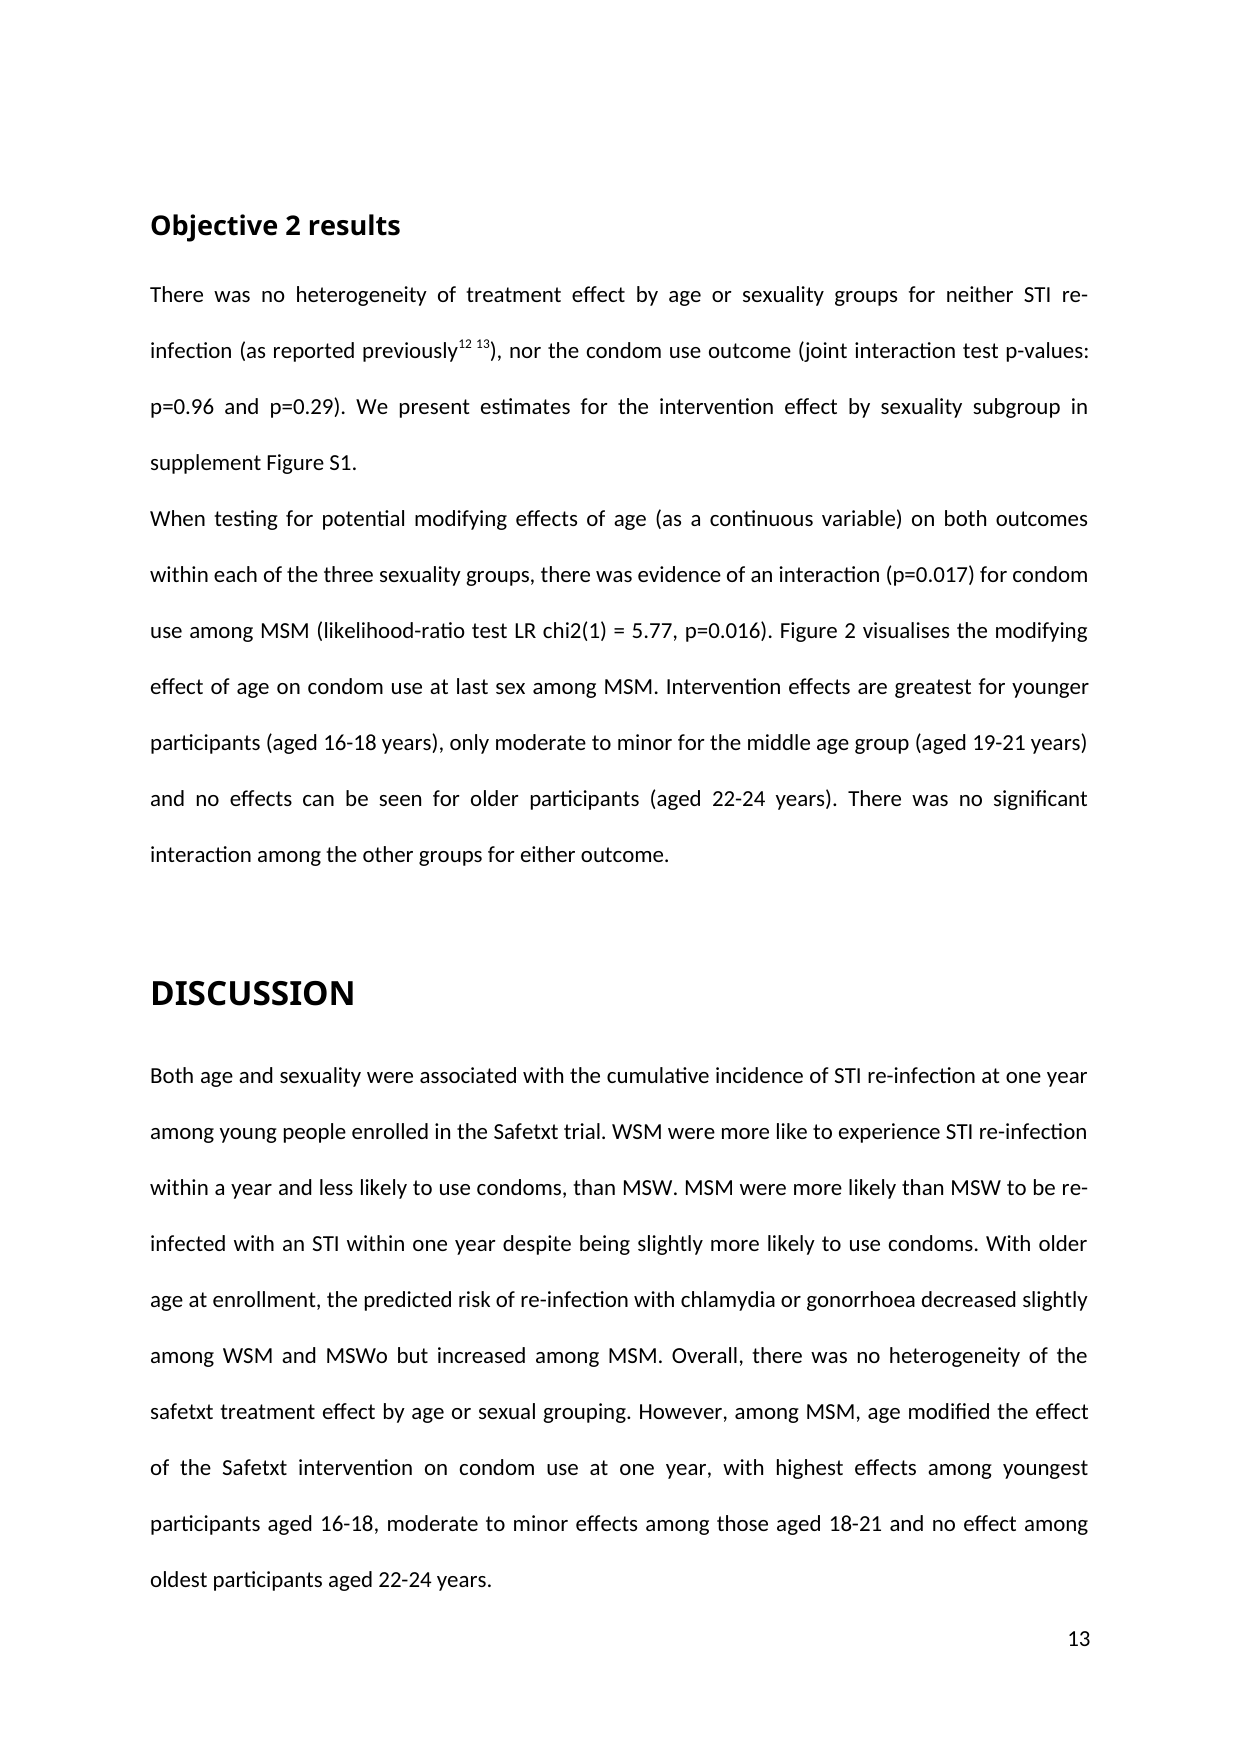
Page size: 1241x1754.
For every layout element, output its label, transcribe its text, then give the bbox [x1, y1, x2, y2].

subtitle Objective 2 results [150, 206, 1090, 243]
text Both age and sexuality were associated with the cumulative incidence of STI re-infection at one year among young people enrolled in the Safetxt trial. WSM were more like to experience STI re-infection within a year and less likely to use condoms, than MSW. MSM were more likely than MSW to be re-infected with an STI within one year despite being slightly more likely to use condoms. With older age at enrollment, the predicted risk of re-infection with chlamydia or gonorrhoea decreased slightly among WSM and MSWo but increased among MSM. Overall, there was no heterogeneity of the safetxt treatment effect by age or sexual grouping. However, among MSM, age modified the effect of the Safetxt intervention on condom use at one year, with highest effects among youngest participants aged 16-18, moderate to minor effects among those aged 18-21 and no effect among oldest participants aged 22-24 years. [150, 1061, 1090, 1593]
text There was no heterogeneity of treatment effect by age or sexuality groups for neither STI re-infection (as reported previously12 13), nor the condom use outcome (joint interaction test p-values: p=0.96 and p=0.29). We present estimates for the intervention effect by sexuality subgroup in supplement Figure S1. [150, 280, 1090, 476]
subtitle Discussion [150, 970, 1090, 1015]
text When testing for potential modifying effects of age (as a continuous variable) on both outcomes within each of the three sexuality groups, there was evidence of an interaction (p=0.017) for condom use among MSM (likelihood-ratio test LR chi2(1) = 5.77, p=0.016). Figure 2 visualises the modifying effect of age on condom use at last sex among MSM. Intervention effects are greatest for younger participants (aged 16-18 years), only moderate to minor for the middle age group (aged 19-21 years) and no effects can be seen for older participants (aged 22-24 years). There was no significant interaction among the other groups for either outcome. [150, 504, 1090, 868]
